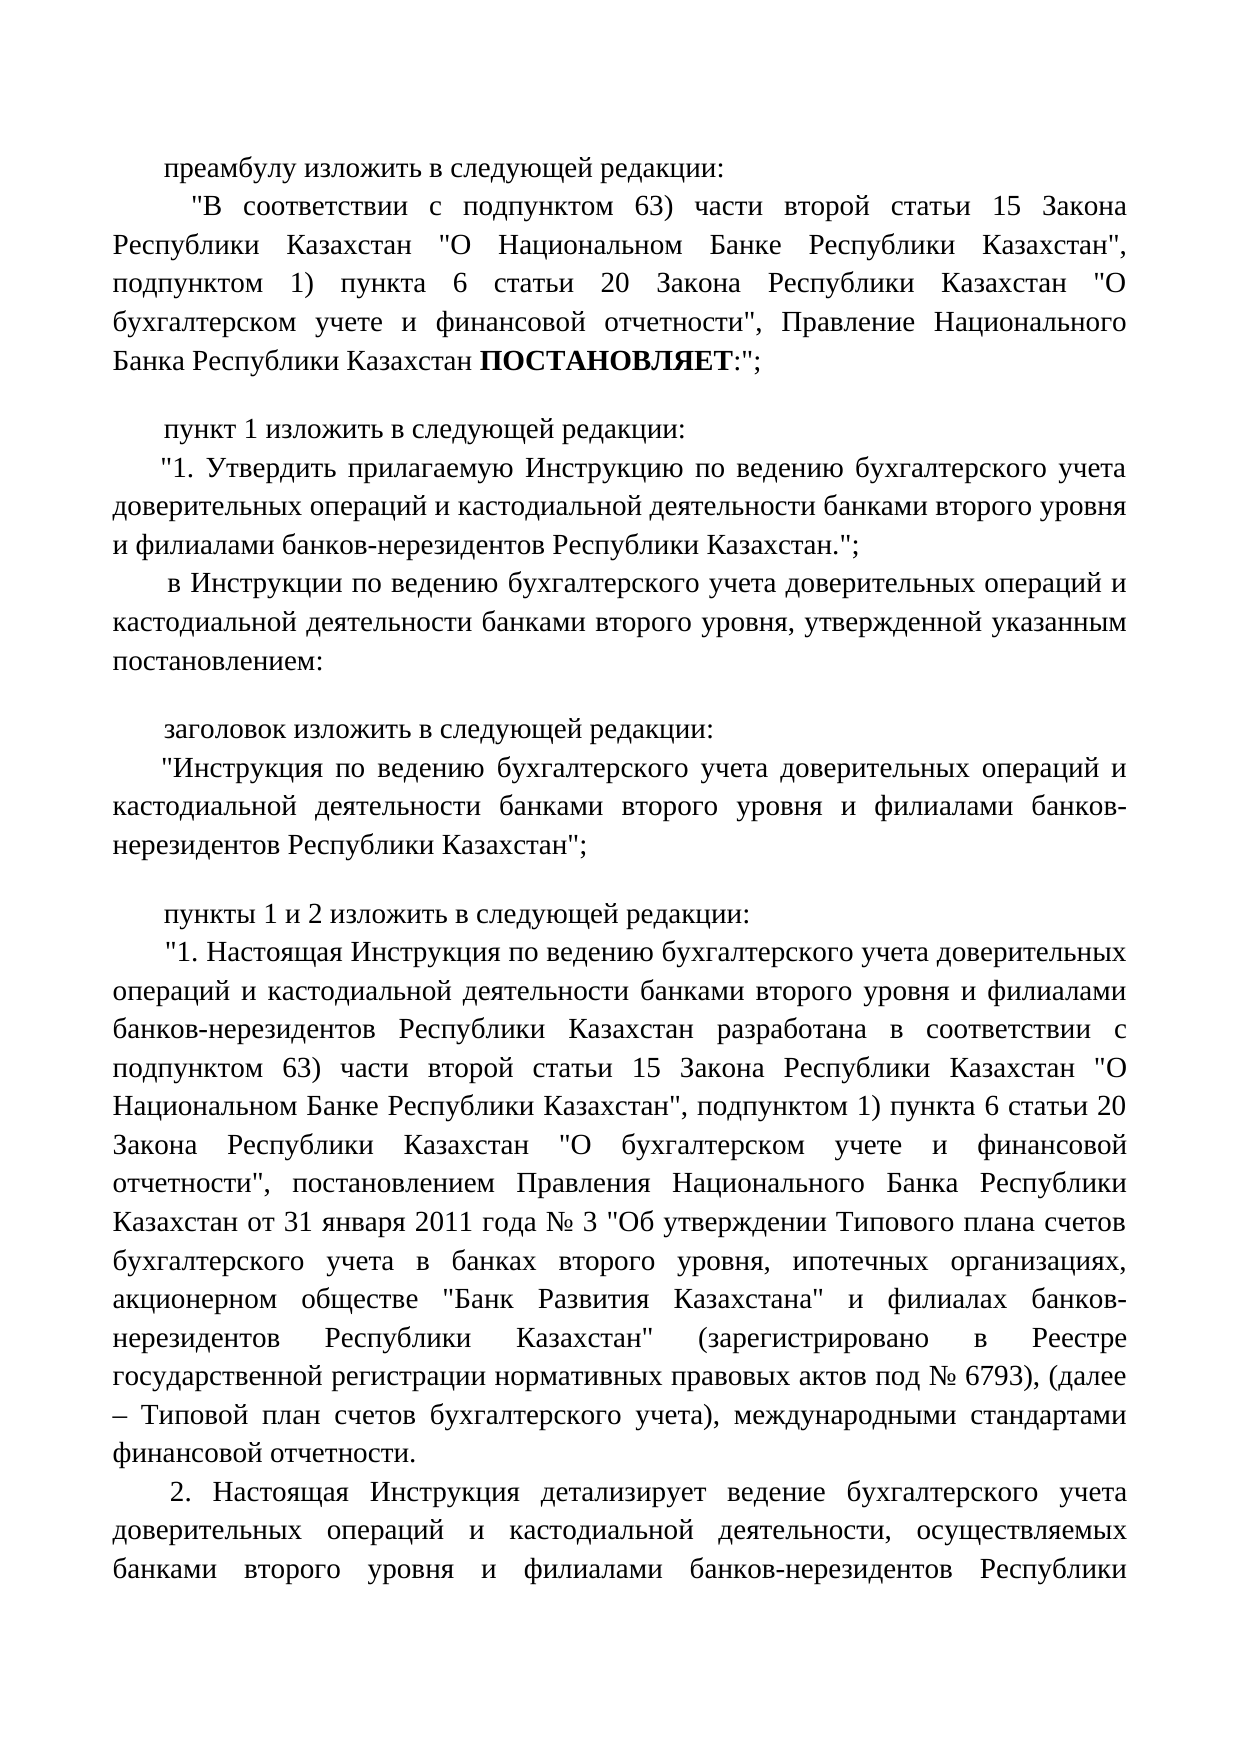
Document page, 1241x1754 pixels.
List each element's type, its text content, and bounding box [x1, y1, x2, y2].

text "1. Утвердить прилагаемую Инструкцию по ведению бухгалтерского учета доверительных операций и кастодиальной деятельности банками второго уровня и филиалами банков-нерезидентов Республики Казахстан."; [112, 450, 1128, 561]
text пункт 1 изложить в следующей редакции: [112, 411, 1128, 445]
text "1. Настоящая Инструкция по ведению бухгалтерского учета доверительных операций и кастодиальной деятельности банками второго уровня и филиалами банков-нерезидентов Республики Казахстан разработана в соответствии с подпунктом 63) части второй статьи 15 Закона Республики Казахстан "О Национальном Банке Республики Казахстан", подпунктом 1) пункта 6 статьи 20 Закона Республики Казахстан "О бухгалтерском учете и финансовой отчетности", постановлением Правления Национального Банка Республики Казахстан от 31 января 2011 года № 3 "Об утверждении Типового плана счетов бухгалтерского учета в банках второго уровня, ипотечных организациях, акционерном обществе "Банк Развития Казахстана" и филиалах банков-нерезидентов Республики Казахстан" (зарегистрировано в Реестре государственной регистрации нормативных правовых актов под № 6793), (далее – Типовой план счетов бухгалтерского учета), международными стандартами финансовой отчетности. [112, 934, 1128, 1469]
text преамбулу изложить в следующей редакции: [112, 150, 1128, 183]
text заголовок изложить в следующей редакции: [112, 711, 1128, 745]
text пункты 1 и 2 изложить в следующей редакции: [112, 896, 1128, 929]
text "В соответствии с подпунктом 63) части второй статьи 15 Закона Республики Казахстан "О Национальном Банке Республики Казахстан", подпунктом 1) пункта 6 статьи 20 Закона Республики Казахстан "О бухгалтерском учете и финансовой отчетности", Правление Национального Банка Республики Казахстан ПОСТАНОВЛЯЕТ:"; [112, 188, 1128, 376]
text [112, 1474, 1128, 1584]
text в Инструкции по ведению бухгалтерского учета доверительных операций и кастодиальной деятельности банками второго уровня, утвержденной указанным постановлением: [112, 566, 1128, 676]
text "Инструкция по ведению бухгалтерского учета доверительных операций и кастодиальной деятельности банками второго уровня и филиалами банков-нерезидентов Республики Казахстан"; [112, 750, 1128, 861]
